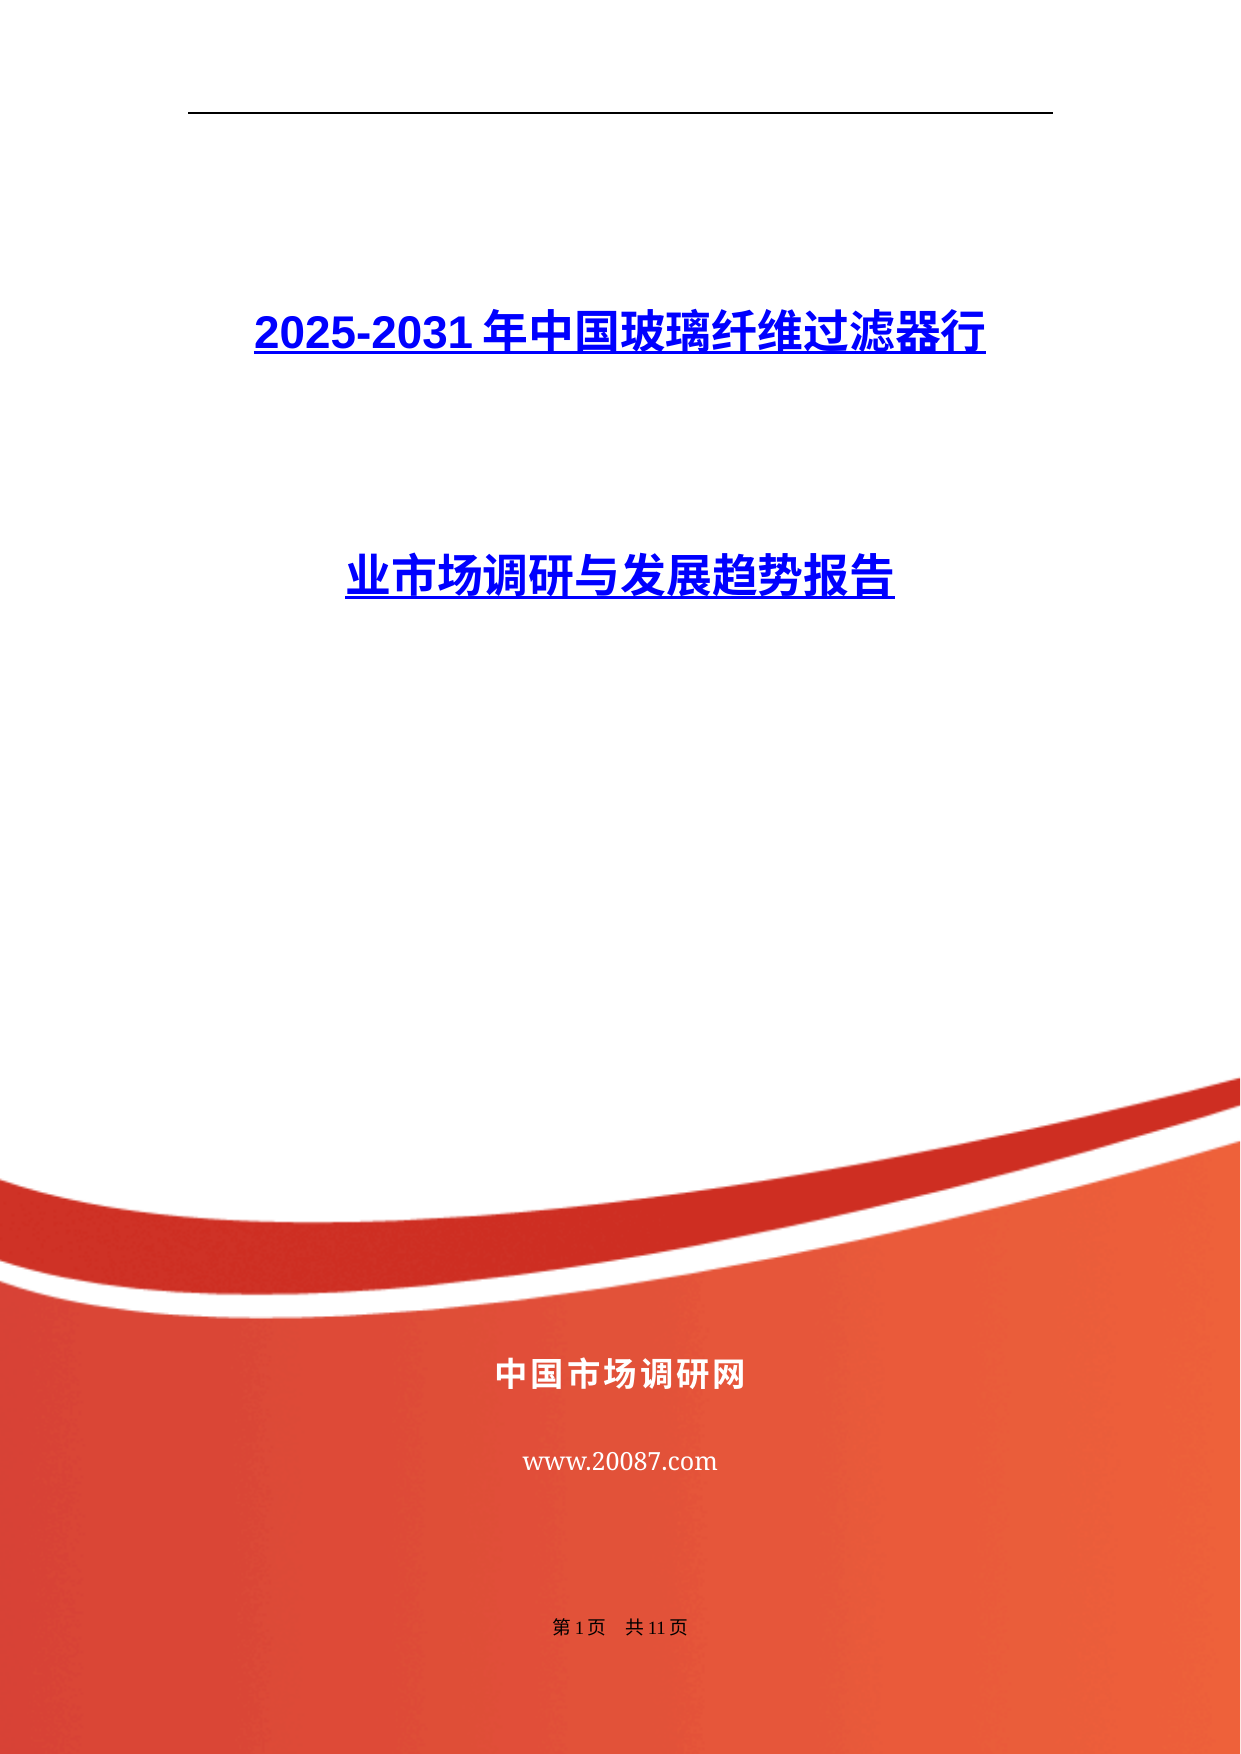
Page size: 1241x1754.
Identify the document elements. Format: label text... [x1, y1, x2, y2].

table_header 2025-2031年中国玻璃纤维过滤器行业市场调研与发展趋势报告 [188, 207, 1053, 773]
text www.20087.com [187, 1428, 1053, 1493]
picture [0, 1006, 1241, 1754]
subtitle 中国市场调研网 [187, 1339, 1053, 1404]
